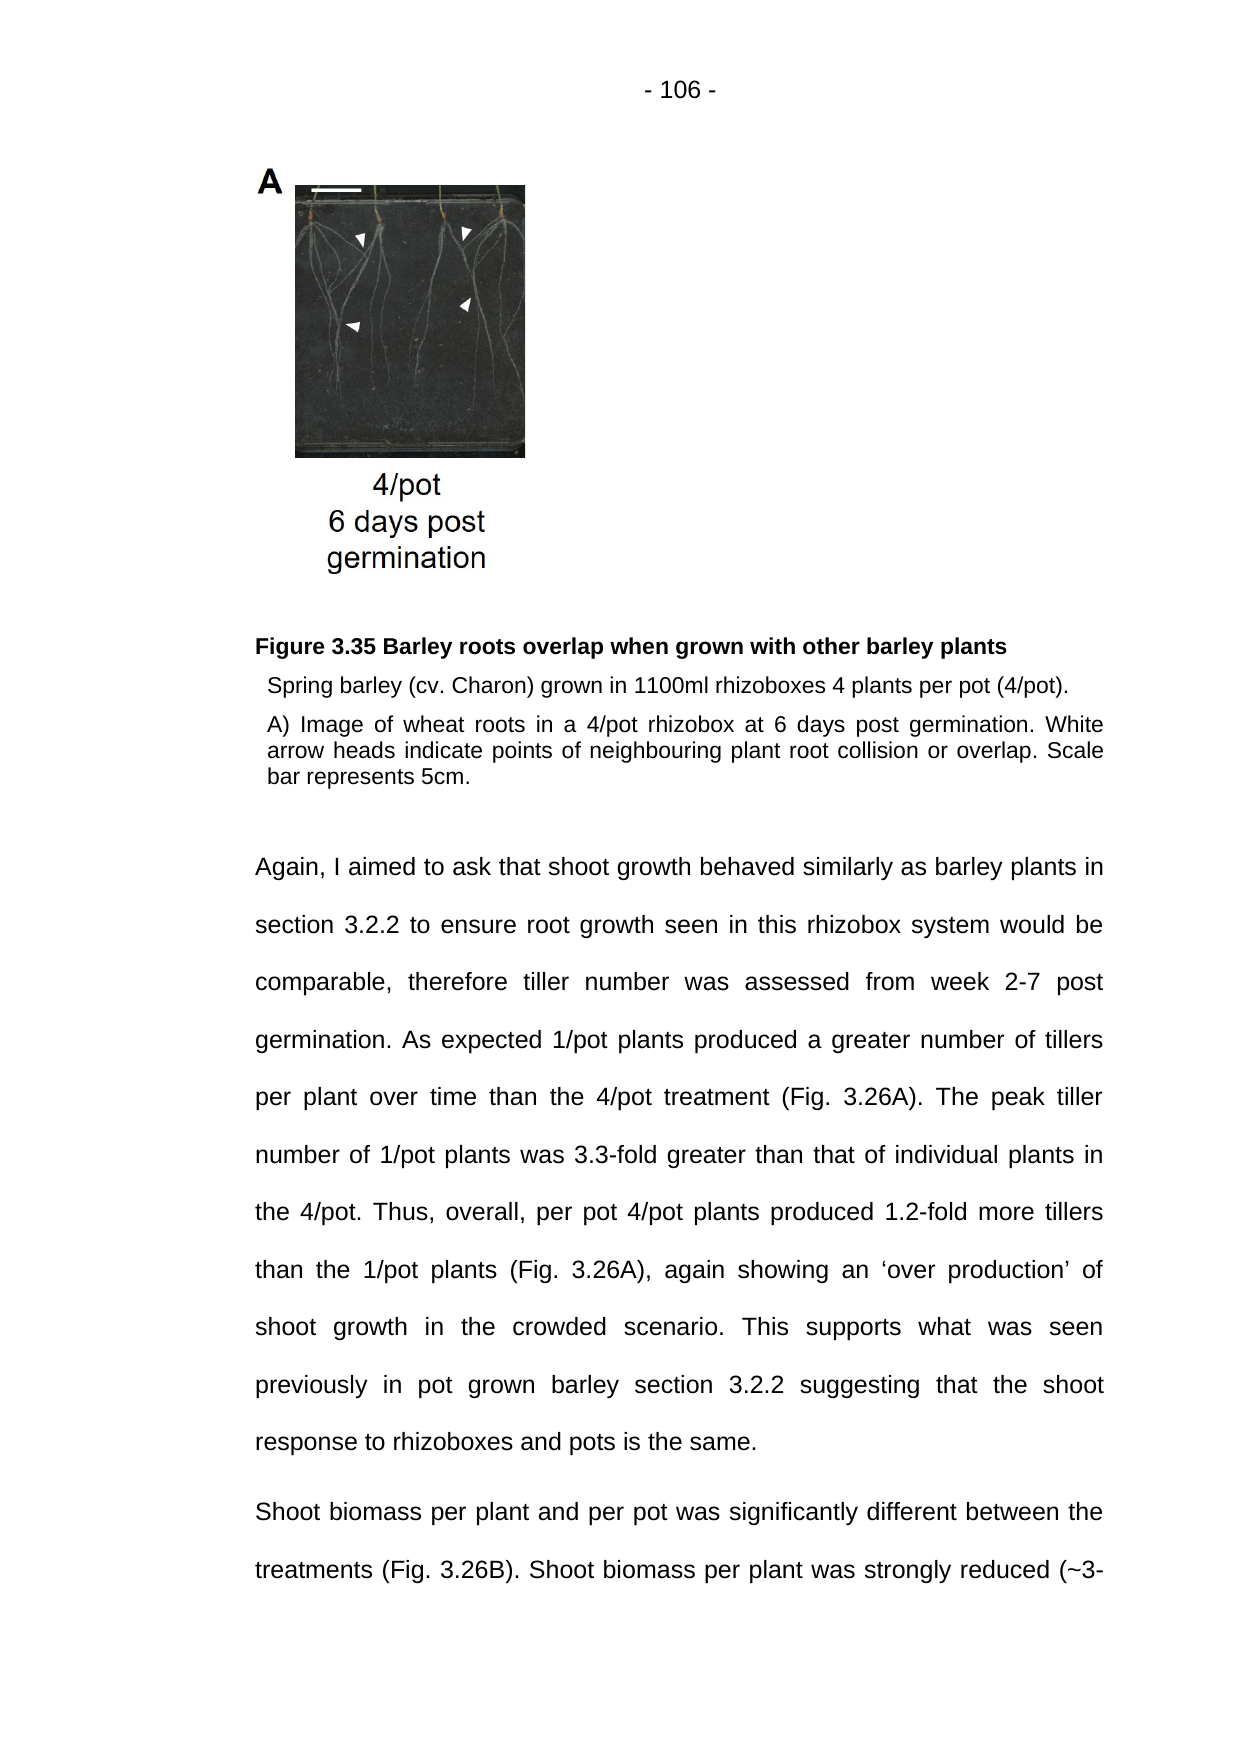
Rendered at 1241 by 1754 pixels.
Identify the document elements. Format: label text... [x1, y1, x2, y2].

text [255, 1497, 1105, 1583]
text Spring barley (cv. Charon) grown in 1100ml rhizoboxes 4 plants per pot (4/pot). [267, 672, 1105, 698]
text A) Image of wheat roots in a 4/pot rhizobox at 6 days post germination. White arrow heads indicate points of neighbouring plant root collision or overlap. Scale bar represents 5cm. [267, 711, 1105, 789]
picture [255, 150, 526, 579]
text Again, I aimed to ask that shoot growth behaved similarly as barley plants in section 3.2.2 to ensure root growth seen in this rhizobox system would be comparable, therefore tiller number was assessed from week 2-7 post germination. As expected 1/pot plants produced a greater number of tillers per plant over time than the 4/pot treatment (Fig. 3.26A). The peak tiller number of 1/pot plants was 3.3-fold greater than that of individual plants in the 4/pot. Thus, overall, per pot 4/pot plants produced 1.2-fold more tillers than the 1/pot plants (Fig. 3.26A), again showing an ‘over production’ of shoot growth in the crowded scenario. This supports what was seen previously in pot grown barley section 3.2.2 suggesting that the shoot response to rhizoboxes and pots is the same. [255, 852, 1105, 1456]
